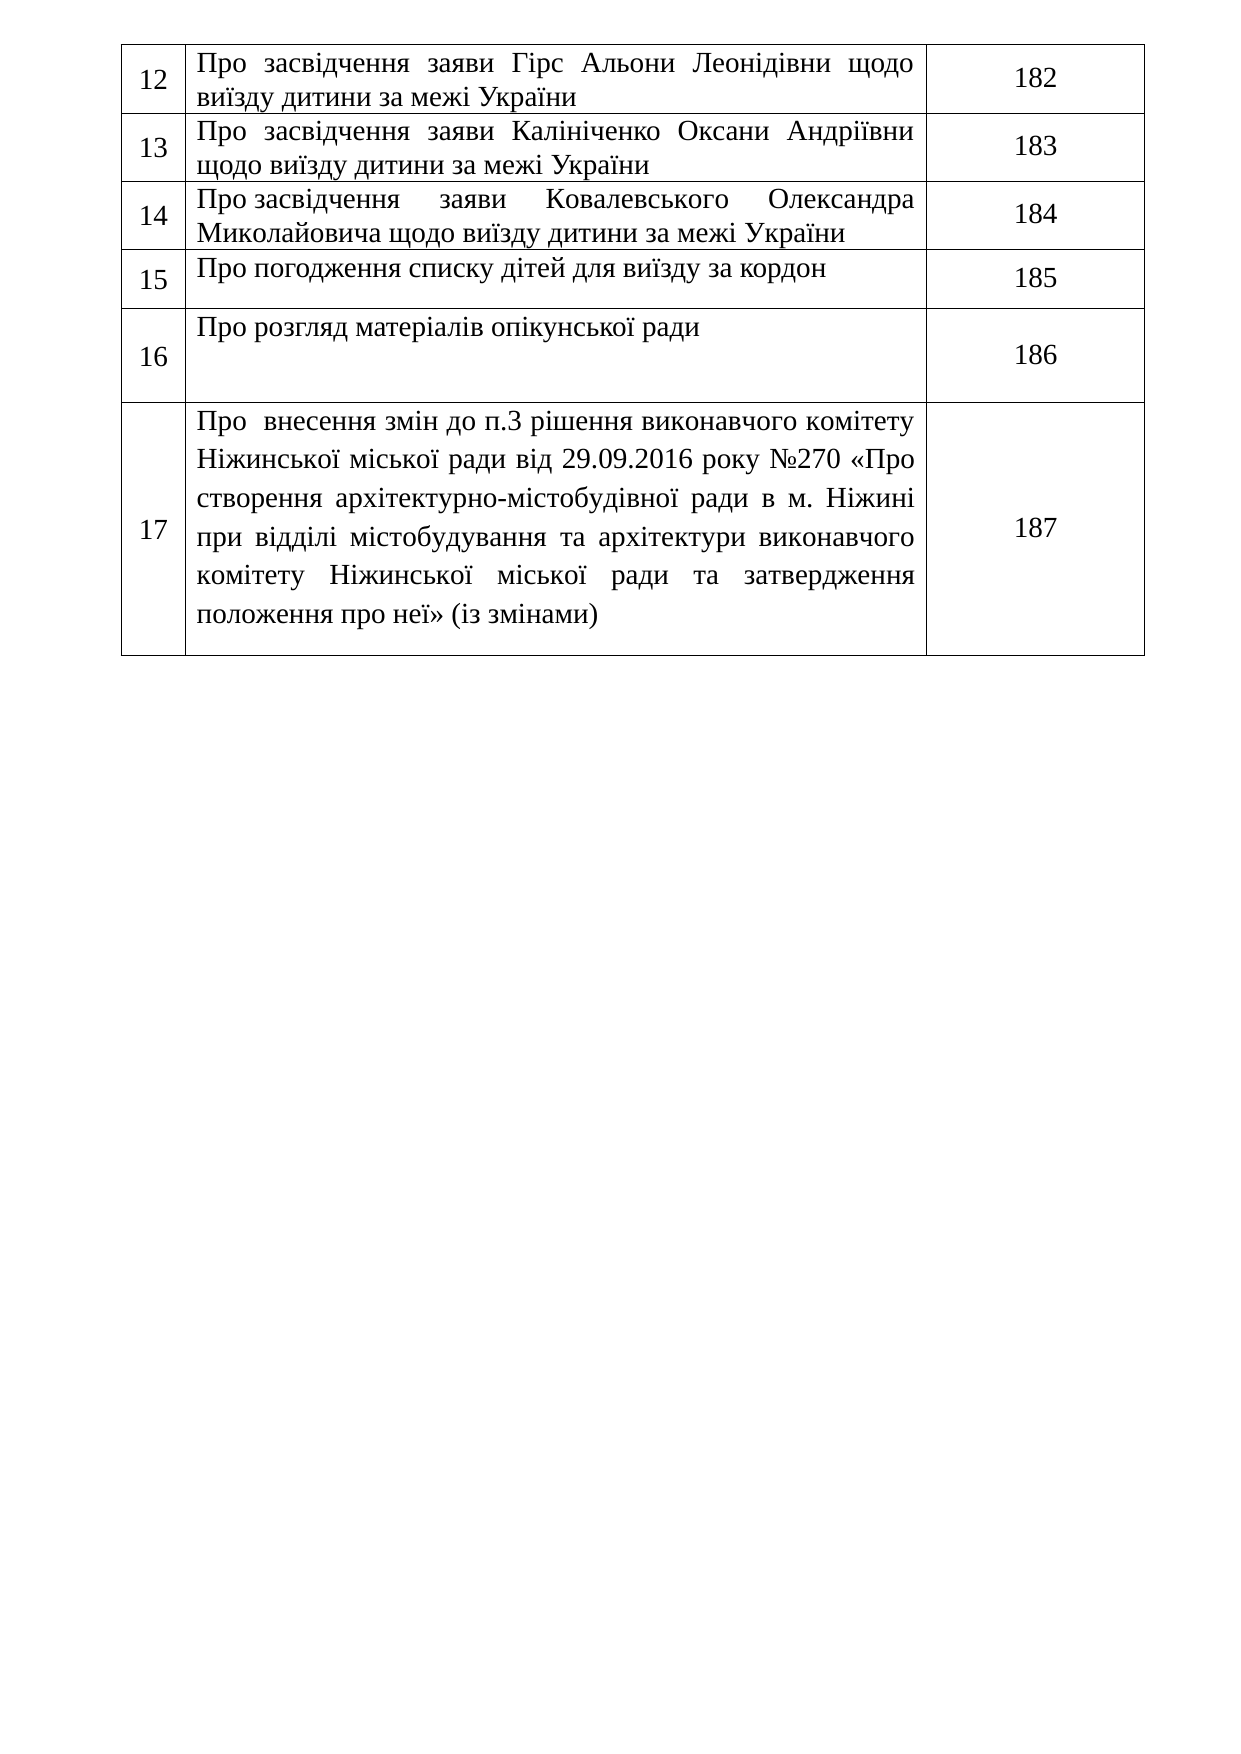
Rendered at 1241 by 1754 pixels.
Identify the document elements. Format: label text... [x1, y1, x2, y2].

table_cell Про засвідчення заяви Гірс Альони Леонідівни щодо виїзду дитини за межі України [186, 45, 926, 112]
table_cell Про розгляд матеріалів опікунської ради [186, 309, 926, 402]
table_cell 182 [927, 45, 1144, 112]
table_cell Про засвідчення заяви Калініченко Оксани Андріївни щодо виїзду дитини за межі України [186, 114, 926, 181]
table_cell 14 [122, 182, 185, 249]
table_cell Про погодження списку дітей для виїзду за кордон [186, 250, 926, 308]
table_cell 17 [122, 403, 185, 655]
table_cell 16 [122, 309, 185, 402]
table_cell 186 [927, 309, 1144, 402]
table_cell 13 [122, 114, 185, 181]
table_cell 185 [927, 250, 1144, 308]
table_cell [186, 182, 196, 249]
table_cell 183 [927, 114, 1144, 181]
table_cell Про внесення змін до п.3 рішення виконавчого комітету Ніжинської міської ради від 29.09.2016 року №270 «Про створення архітектурно-містобудівної ради в м. Ніжині при відділі містобудування та архітектури виконавчого комітету Ніжинської міської ради та затвердження положення про неї» (із змінами) [186, 403, 926, 655]
table_cell 184 [927, 182, 1144, 249]
table_cell 12 [122, 45, 185, 112]
table_cell 187 [927, 403, 1144, 655]
table_cell 15 [122, 250, 185, 308]
